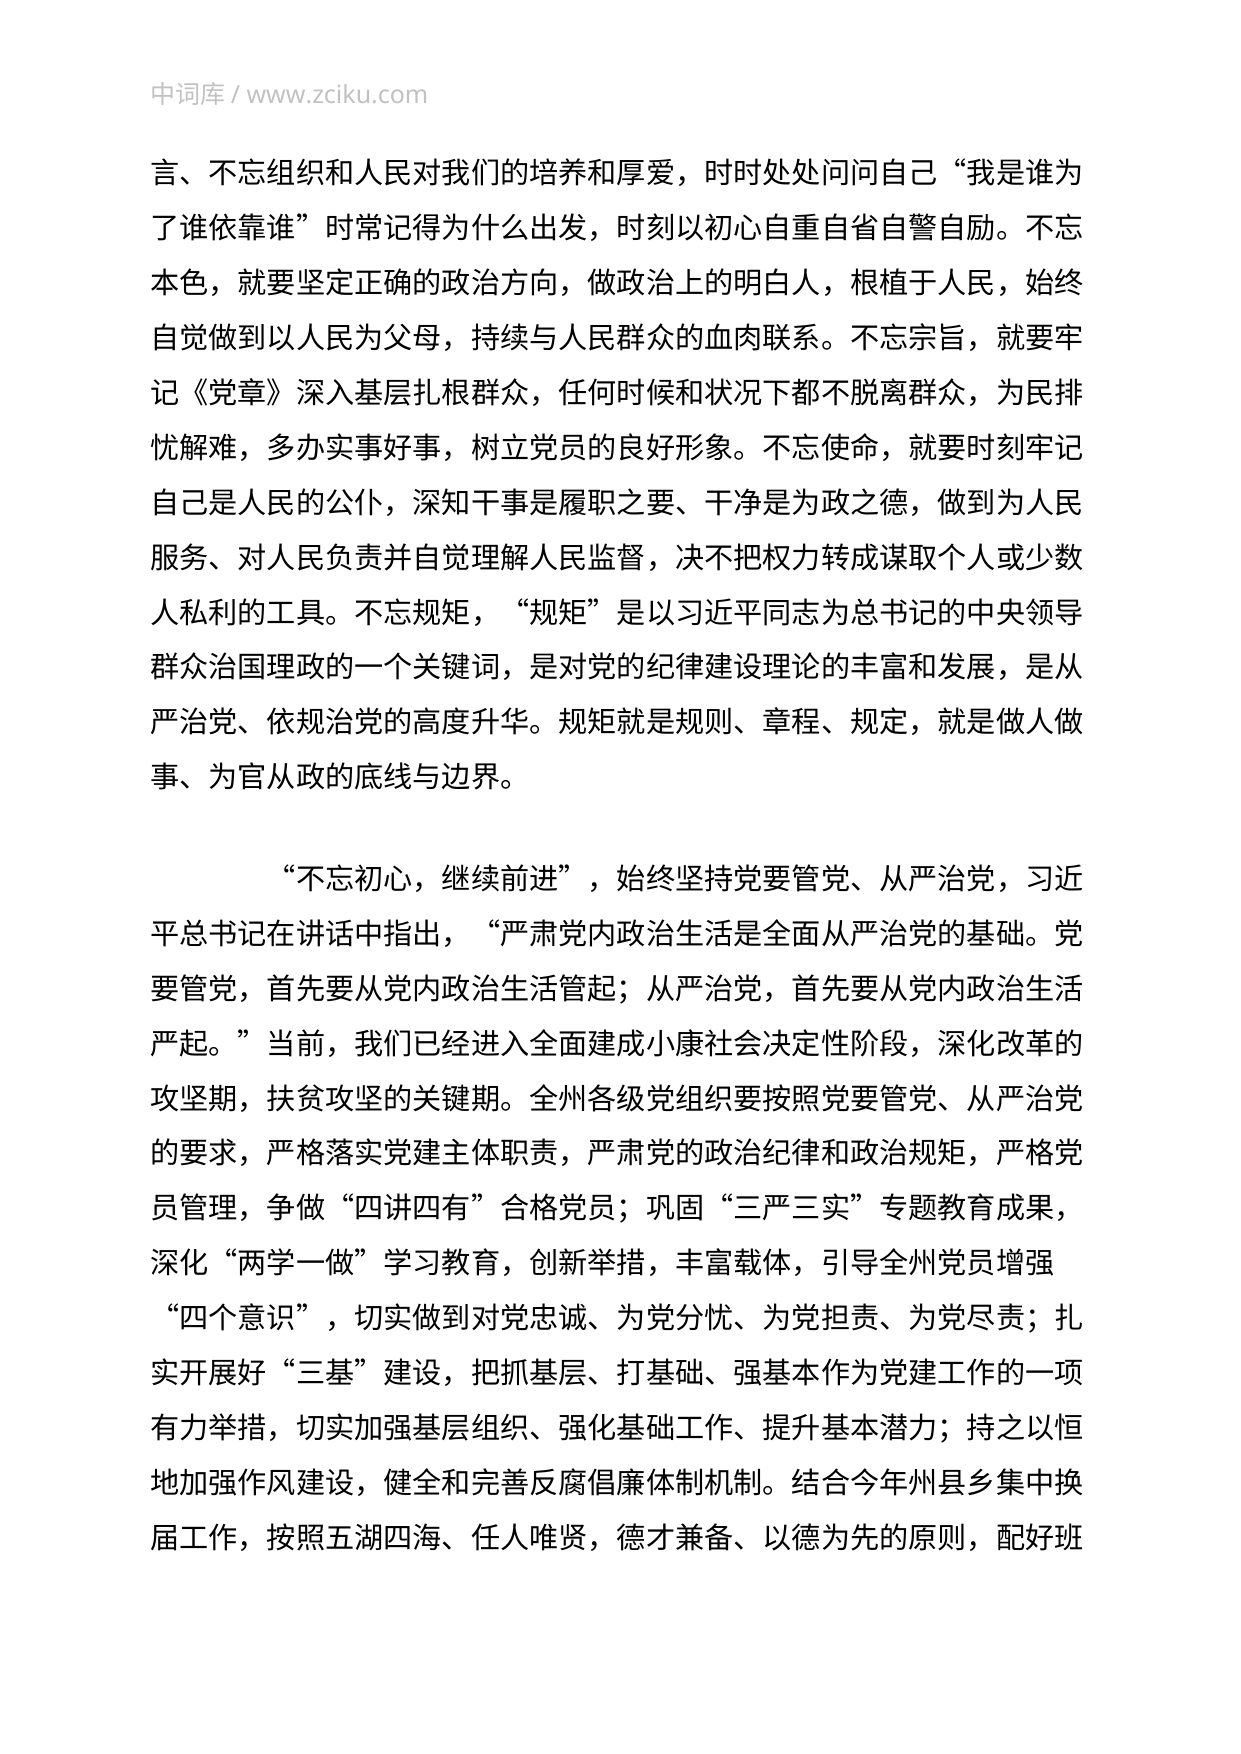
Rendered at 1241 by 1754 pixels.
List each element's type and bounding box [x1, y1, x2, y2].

text [150, 150, 1090, 796]
text [150, 856, 1090, 1557]
